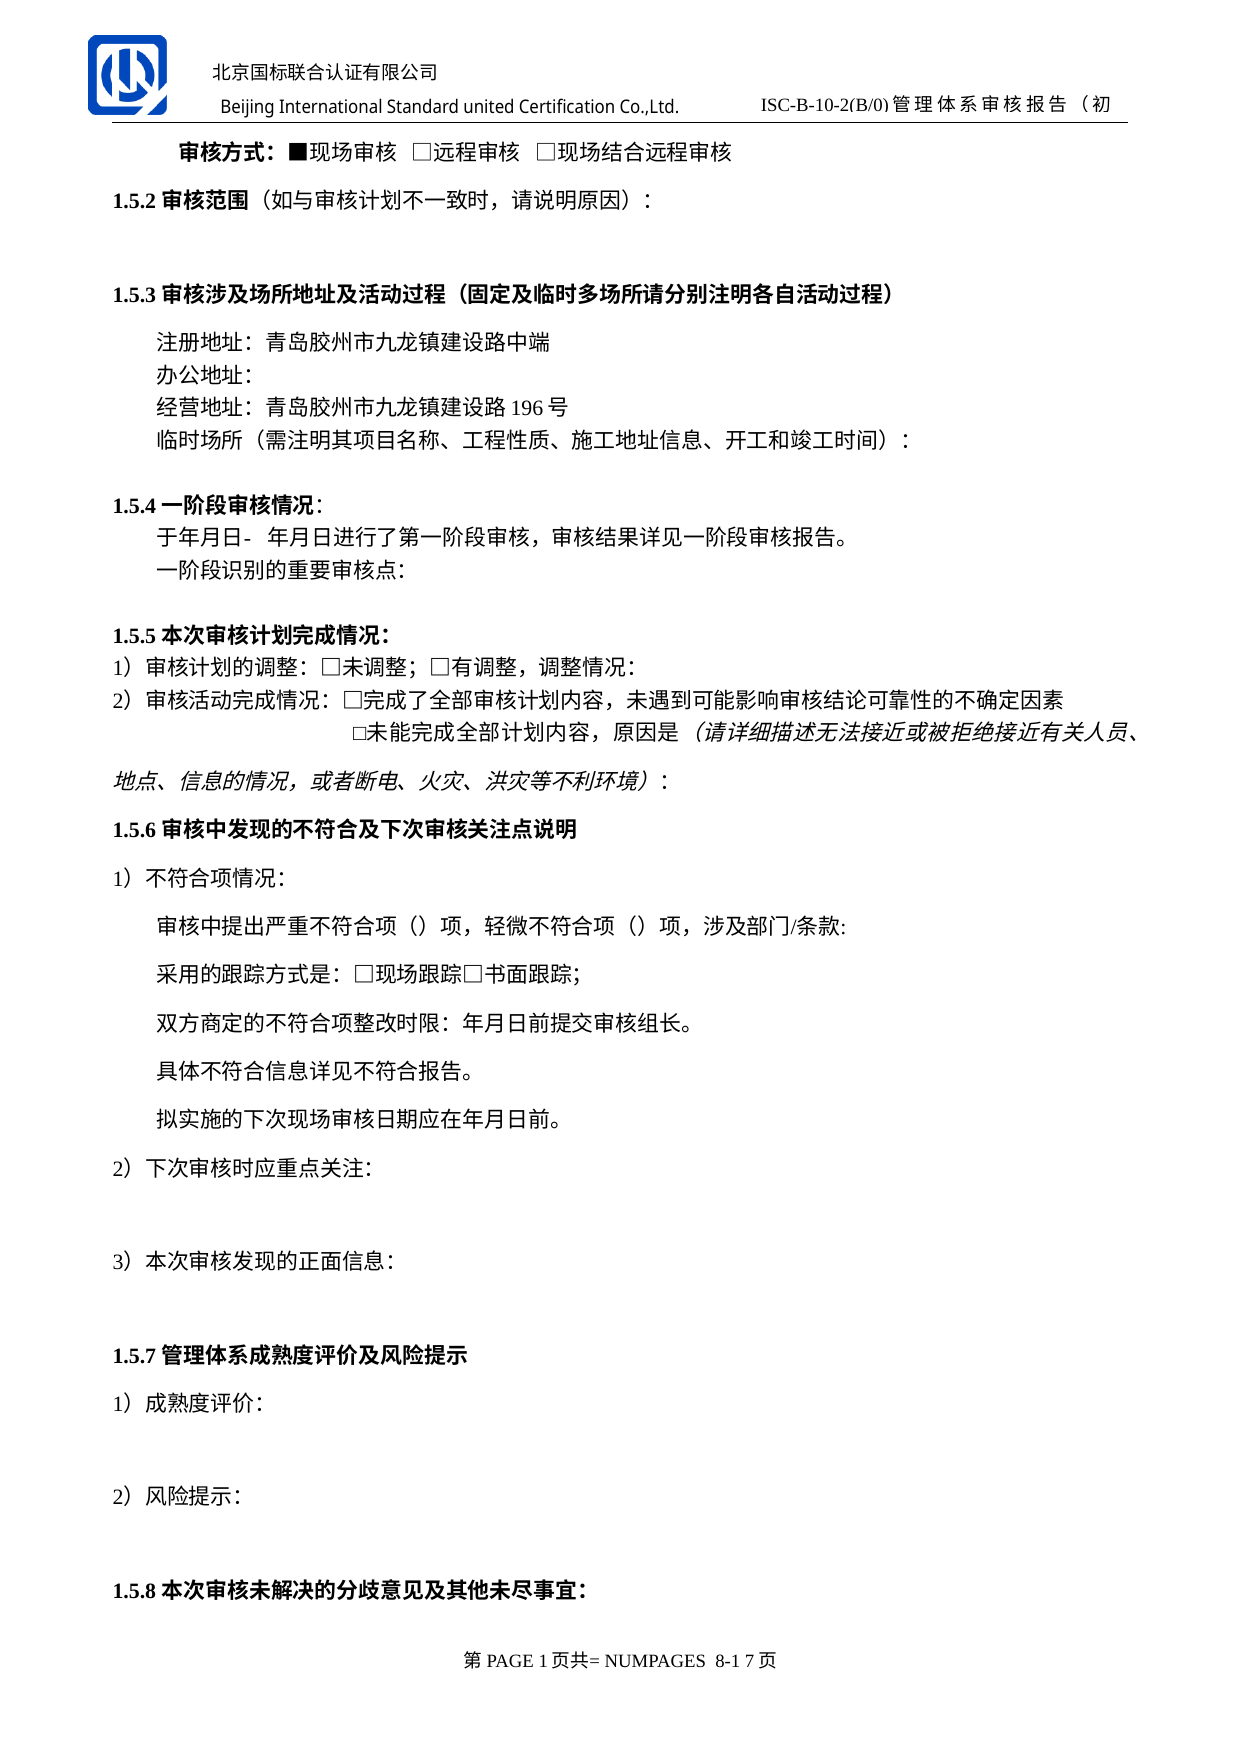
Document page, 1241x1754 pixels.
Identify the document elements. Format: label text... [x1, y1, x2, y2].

text □未能完成全部计划内容，原因是（请详细描述无法接近或被拒绝接近有关人员、地点、信息的情况，或者断电、火灾、洪灾等不利环境）： [112, 715, 1128, 796]
text 临时场所（需注明其项目名称、工程性质、施工地址信息、开工和竣工时间）： [112, 422, 1128, 455]
text 1.5.4 一阶段审核情况： [112, 487, 1128, 520]
text 拟实施的下次现场审核日期应在年月日前。 [112, 1102, 1128, 1134]
text 经营地址：青岛胶州市九龙镇建设路196号 [112, 390, 1128, 422]
text 于年月日- 年月日进行了第一阶段审核，审核结果详见一阶段审核报告。 [112, 520, 1128, 552]
text 1.5.6 审核中发现的不符合及下次审核关注点说明 [112, 812, 1128, 844]
text 2）下次审核时应重点关注： [112, 1150, 1128, 1183]
text 采用的跟踪方式是：□现场跟踪□书面跟踪； [112, 957, 1128, 989]
text 办公地址： [112, 357, 1128, 390]
text 1.5.5 本次审核计划完成情况： [112, 617, 1128, 650]
text 审核中提出严重不符合项（）项，轻微不符合项（）项，涉及部门/条款: [112, 909, 1128, 941]
text 审核方式：■现场审核 □远程审核 □现场结合远程审核 [112, 135, 1128, 167]
text 1.5.3 审核涉及场所地址及活动过程（固定及临时多场所请分别注明各自活动过程） [112, 277, 1128, 309]
text 1）审核计划的调整：□未调整；□有调整，调整情况： [112, 650, 1128, 682]
text 1）成熟度评价： [112, 1386, 1128, 1418]
text 2）风险提示： [112, 1479, 1128, 1511]
text 具体不符合信息详见不符合报告。 [156, 1054, 1128, 1086]
text 1.5.8 本次审核未解决的分歧意见及其他未尽事宜： [112, 1572, 1128, 1605]
text 1.5.2 审核范围（如与审核计划不一致时，请说明原因）： [112, 183, 1128, 216]
text 1.5.7 管理体系成熟度评价及风险提示 [112, 1337, 1128, 1370]
text 双方商定的不符合项整改时限：年月日前提交审核组长。 [156, 1005, 1128, 1038]
text 2）审核活动完成情况：□完成了全部审核计划内容，未遇到可能影响审核结论可靠性的不确定因素 [112, 682, 1128, 715]
picture [88, 35, 167, 115]
text 3）本次审核发现的正面信息： [112, 1244, 1128, 1276]
text 一阶段识别的重要审核点： [112, 552, 1128, 585]
text 注册地址：青岛胶州市九龙镇建设路中端 [112, 325, 1128, 357]
text 1）不符合项情况： [112, 860, 1128, 893]
